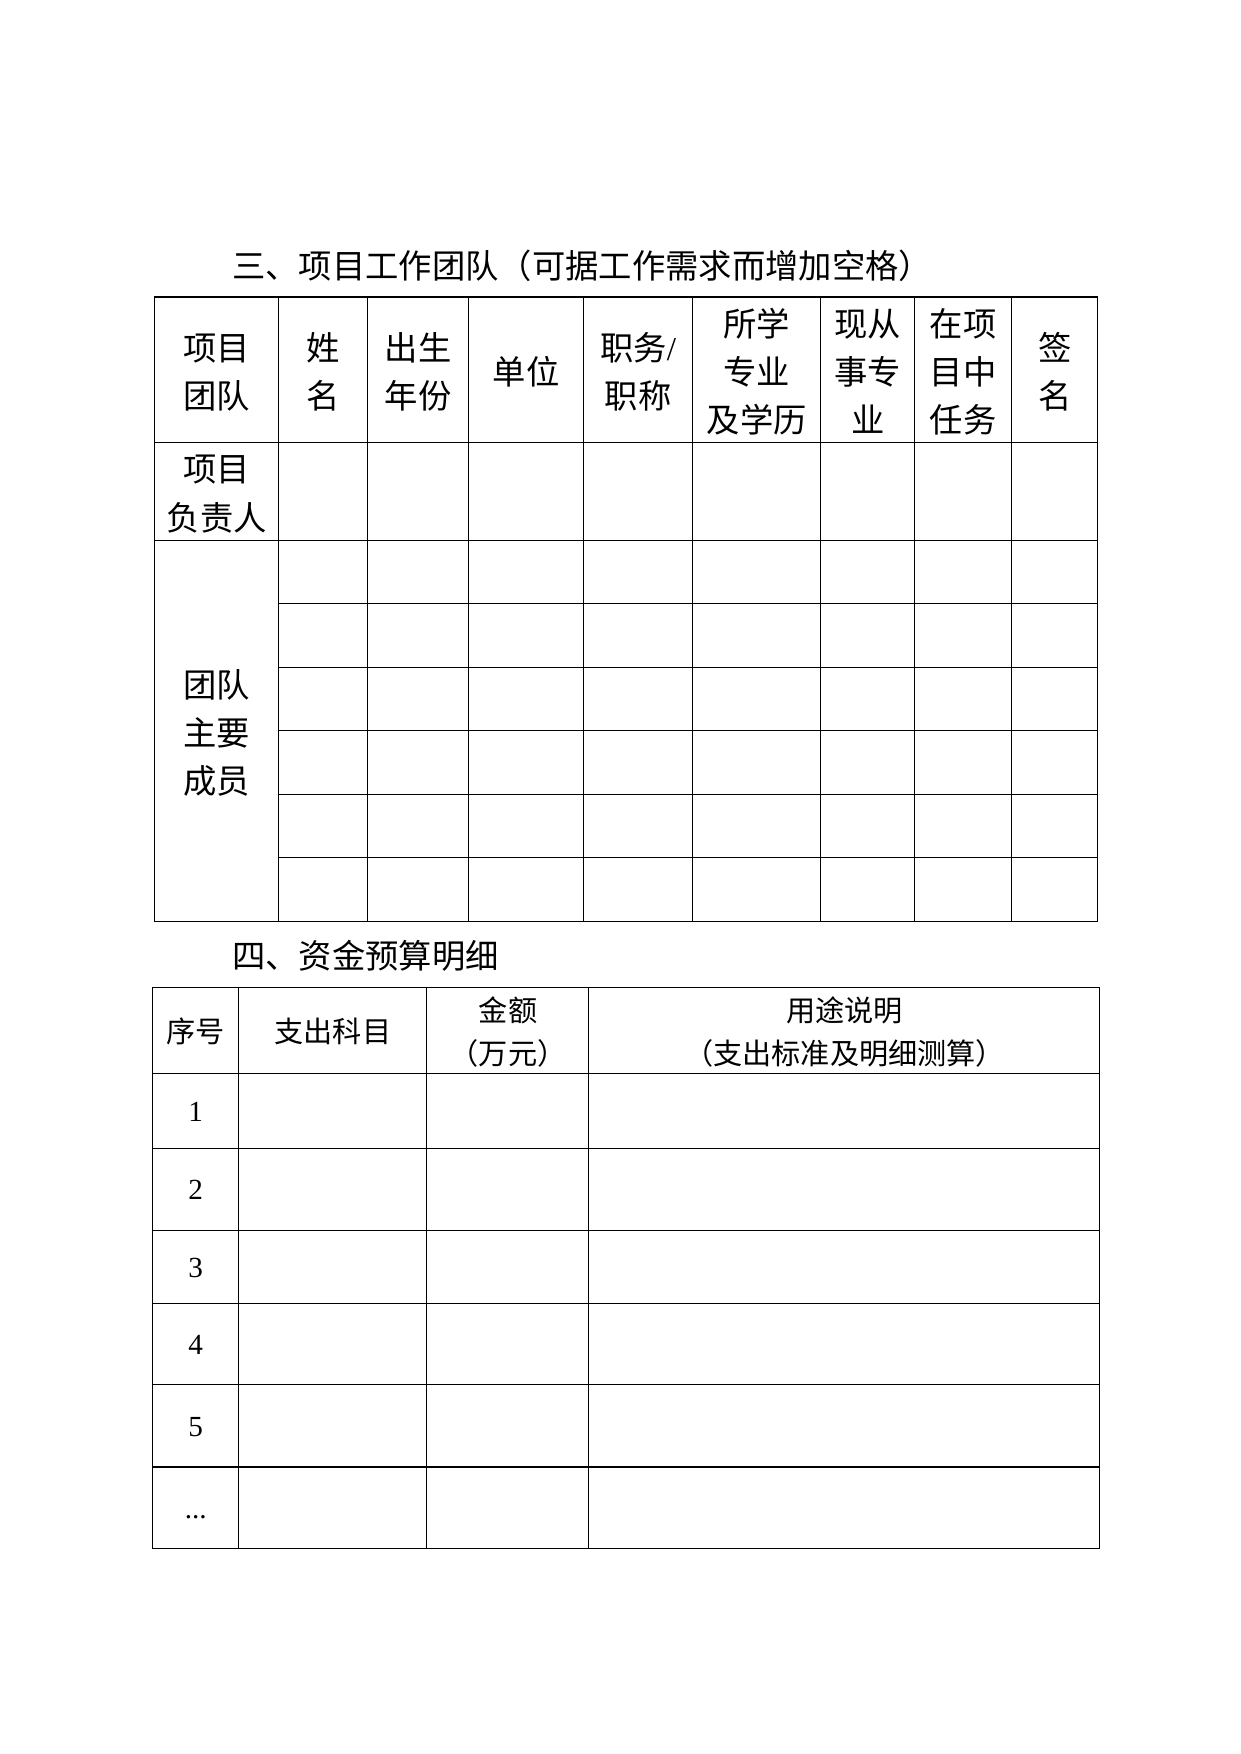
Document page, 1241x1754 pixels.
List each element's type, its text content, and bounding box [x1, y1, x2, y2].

text 四、资金预算明细 [165, 922, 1087, 987]
table_cell [469, 668, 583, 730]
table_cell [821, 731, 914, 794]
table_cell [368, 858, 468, 921]
table_cell [915, 541, 1011, 603]
table_header 签名 [1012, 298, 1097, 442]
table_cell [915, 668, 1011, 730]
table_header 现从事专业 [821, 298, 914, 442]
table_cell [279, 731, 367, 794]
table_cell [427, 1231, 588, 1302]
table_cell [239, 1385, 426, 1466]
table_header 支出科目 [239, 988, 426, 1072]
table_header 职务/ 职称 [584, 298, 692, 442]
table_cell [915, 604, 1011, 667]
table_cell [239, 1149, 426, 1229]
table_cell [1012, 604, 1097, 667]
table_cell [279, 858, 367, 921]
table_cell 5 [153, 1385, 238, 1466]
table_header 所学 专业 及学历 [693, 298, 820, 442]
table_cell 3 [153, 1231, 238, 1302]
table_cell [693, 668, 820, 730]
table_cell [584, 731, 692, 794]
table_cell [427, 1385, 588, 1466]
table_cell [1012, 668, 1097, 730]
table_header 用途说明 （支出标准及明细测算） [589, 988, 1099, 1072]
table_header 姓名 [279, 298, 367, 442]
table_cell [469, 604, 583, 667]
table_cell [693, 731, 820, 794]
table_cell [589, 1468, 1099, 1548]
table_cell 2 [153, 1149, 238, 1229]
table_cell [469, 795, 583, 857]
table_cell [469, 541, 583, 603]
table_header 出生 年份 [368, 298, 468, 442]
table_cell [915, 443, 1011, 539]
table_cell [427, 1149, 588, 1229]
table_cell 团队 主要 成员 [155, 541, 278, 921]
table_cell [1012, 443, 1097, 539]
table_cell [368, 795, 468, 857]
table_cell [821, 604, 914, 667]
table_cell [693, 604, 820, 667]
table_cell [1012, 731, 1097, 794]
table_cell 4 [153, 1304, 238, 1384]
table_cell [693, 541, 820, 603]
table_cell [279, 668, 367, 730]
table_cell [589, 1231, 1099, 1302]
table_cell [427, 1074, 588, 1147]
table_cell [584, 795, 692, 857]
table_cell [589, 1149, 1099, 1229]
table_header 序号 [153, 988, 238, 1072]
table_header 单位 [469, 298, 583, 442]
table_cell [693, 795, 820, 857]
table_cell [279, 541, 367, 603]
table_cell ... [153, 1468, 238, 1548]
table_cell [368, 668, 468, 730]
table_cell [589, 1074, 1099, 1147]
table_header 金额 （万元） [427, 988, 588, 1072]
table_cell [368, 604, 468, 667]
table_cell [279, 604, 367, 667]
table_cell [368, 443, 468, 539]
table_header 项目 团队 [155, 298, 278, 442]
table_cell [821, 858, 914, 921]
table_cell [279, 795, 367, 857]
table_cell [1012, 541, 1097, 603]
table_cell [584, 443, 692, 539]
table_cell [584, 541, 692, 603]
table_cell [915, 731, 1011, 794]
table_cell [427, 1304, 588, 1384]
table_cell [469, 858, 583, 921]
table_cell 1 [153, 1074, 238, 1147]
table_cell [368, 731, 468, 794]
table_cell [821, 795, 914, 857]
table_cell [693, 443, 820, 539]
table_header 在项目中任务 [915, 298, 1011, 442]
table_cell [239, 1468, 426, 1548]
table_cell [693, 858, 820, 921]
table_cell [584, 604, 692, 667]
table_cell [821, 541, 914, 603]
table_cell [821, 668, 914, 730]
table_cell [239, 1304, 426, 1384]
table_cell [279, 443, 367, 539]
table_cell [427, 1468, 588, 1548]
table_cell [915, 858, 1011, 921]
table_cell [589, 1304, 1099, 1384]
table_cell [368, 541, 468, 603]
table_cell [584, 668, 692, 730]
table_cell [239, 1231, 426, 1302]
table_cell [589, 1385, 1099, 1466]
text 三、项目工作团队（可据工作需求而增加空格） [165, 231, 1087, 296]
table_cell [469, 731, 583, 794]
table_cell [915, 795, 1011, 857]
table_cell 项目 负责人 [155, 443, 278, 539]
table_cell [469, 443, 583, 539]
table_cell [584, 858, 692, 921]
table_cell [239, 1074, 426, 1147]
table_cell [821, 443, 914, 539]
table_cell [1012, 795, 1097, 857]
table_cell [1012, 858, 1097, 921]
